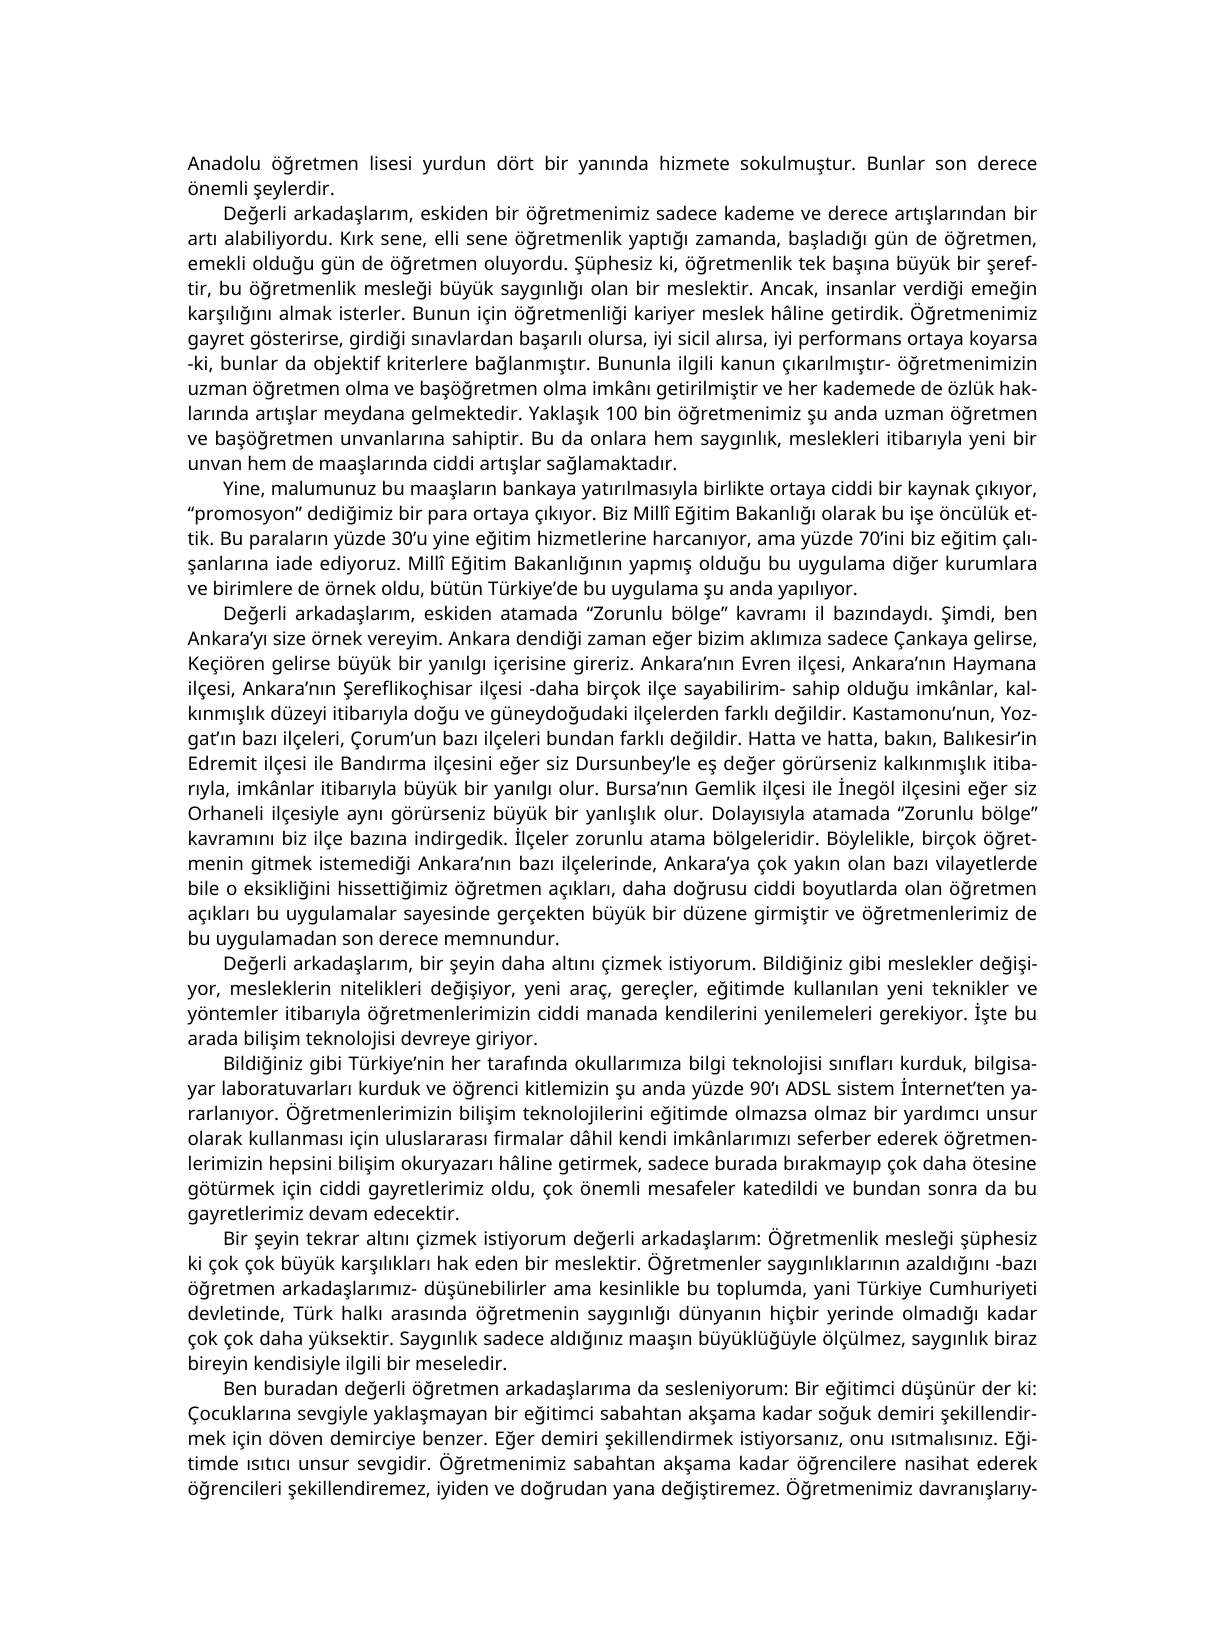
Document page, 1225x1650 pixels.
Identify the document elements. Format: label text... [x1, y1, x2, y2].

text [187, 1375, 1037, 1500]
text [187, 150, 1037, 200]
text Değerli arkadaşlarım, eskiden bir öğretmenimiz sadece kademe ve derece artışlarından bir artı alabiliyordu. Kırk sene, elli sene öğretmenlik yaptığı zamanda, başladığı gün de öğretmen, emekli olduğu gün de öğretmen oluyordu. Şüphesiz ki, öğretmenlik tek başına büyük bir şereftir, bu öğretmenlik mesleği büyük saygınlığı olan bir meslektir. Ancak, insanlar verdiği emeğin karşılığını almak isterler. Bunun için öğretmenliği kariyer meslek hâline getirdik. Öğretmenimiz gayret gösterirse, girdiği sınavlardan başarılı olursa, iyi sicil alırsa, iyi performans ortaya koyarsa -ki, bunlar da objektif kriterlere bağlanmıştır. Bununla ilgili kanun çıkarılmıştır- öğretmenimizin uzman öğretmen olma ve başöğretmen olma imkânı getirilmiştir ve her kademede de özlük haklarında artışlar meydana gelmektedir. Yaklaşık 100 bin öğretmenimiz şu anda uzman öğretmen ve başöğretmen unvanlarına sahiptir. Bu da onlara hem saygınlık, meslekleri itibarıyla yeni bir unvan hem de maaşlarında ciddi artışlar sağlamaktadır. [187, 200, 1037, 475]
text Bildiğiniz gibi Türkiye’nin her tarafında okullarımıza bilgi teknolojisi sınıfları kurduk, bilgisayar laboratuvarları kurduk ve öğrenci kitlemizin şu anda yüzde 90’ı ADSL sistem İnternet’ten yararlanıyor. Öğretmenlerimizin bilişim teknolojilerini eğitimde olmazsa olmaz bir yardımcı unsur olarak kullanması için uluslararası firmalar dâhil kendi imkânlarımızı seferber ederek öğretmenlerimizin hepsini bilişim okuryazarı hâline getirmek, sadece burada bırakmayıp çok daha ötesine götürmek için ciddi gayretlerimiz oldu, çok önemli mesafeler katedildi ve bundan sonra da bu gayretlerimiz devam edecektir. [187, 1050, 1037, 1225]
text Yine, malumunuz bu maaşların bankaya yatırılmasıyla birlikte ortaya ciddi bir kaynak çıkıyor, “promosyon” dediğimiz bir para ortaya çıkıyor. Biz Millî Eğitim Bakanlığı olarak bu işe öncülük ettik. Bu paraların yüzde 30’u yine eğitim hizmetlerine harcanıyor, ama yüzde 70’ini biz eğitim çalışanlarına iade ediyoruz. Millî Eğitim Bakanlığının yapmış olduğu bu uygulama diğer kurumlara ve birimlere de örnek oldu, bütün Türkiye’de bu uygulama şu anda yapılıyor. [187, 475, 1037, 600]
text Bir şeyin tekrar altını çizmek istiyorum değerli arkadaşlarım: Öğretmenlik mesleği şüphesiz ki çok çok büyük karşılıkları hak eden bir meslektir. Öğretmenler saygınlıklarının azaldığını -bazı öğretmen arkadaşlarımız- düşünebilirler ama kesinlikle bu toplumda, yani Türkiye Cumhuriyeti devletinde, Türk halkı arasında öğretmenin saygınlığı dünyanın hiçbir yerinde olmadığı kadar çok çok daha yüksektir. Saygınlık sadece aldığınız maaşın büyüklüğüyle ölçülmez, saygınlık biraz bireyin kendisiyle ilgili bir meseledir. [187, 1225, 1037, 1375]
text Değerli arkadaşlarım, eskiden atamada “Zorunlu bölge” kavramı il bazındaydı. Şimdi, ben Ankara’yı size örnek vereyim. Ankara dendiği zaman eğer bizim aklımıza sadece Çankaya gelirse, Keçiören gelirse büyük bir yanılgı içerisine gireriz. Ankara’nın Evren ilçesi, Ankara’nın Haymana ilçesi, Ankara’nın Şereflikoçhisar ilçesi -daha birçok ilçe sayabilirim- sahip olduğu imkânlar, kalkınmışlık düzeyi itibarıyla doğu ve güneydoğudaki ilçelerden farklı değildir. Kastamonu’nun, Yozgat’ın bazı ilçeleri, Çorum’un bazı ilçeleri bundan farklı değildir. Hatta ve hatta, bakın, Balıkesir’in Edremit ilçesi ile Bandırma ilçesini eğer siz Dursunbey’le eş değer görürseniz kalkınmışlık itibarıyla, imkânlar itibarıyla büyük bir yanılgı olur. Bursa’nın Gemlik ilçesi ile İnegöl ilçesini eğer siz Orhaneli ilçesiyle aynı görürseniz büyük bir yanlışlık olur. Dolayısıyla atamada “Zorunlu bölge” kavramını biz ilçe bazına indirgedik. İlçeler zorunlu atama bölgeleridir. Böylelikle, birçok öğretmenin gitmek istemediği Ankara’nın bazı ilçelerinde, Ankara’ya çok yakın olan bazı vilayetlerde bile o eksikliğini hissettiğimiz öğretmen açıkları, daha doğrusu ciddi boyutlarda olan öğretmen açıkları bu uygulamalar sayesinde gerçekten büyük bir düzene girmiştir ve öğretmenlerimiz de bu uygulamadan son derece memnundur. [187, 600, 1037, 950]
text Değerli arkadaşlarım, bir şeyin daha altını çizmek istiyorum. Bildiğiniz gibi meslekler değişiyor, mesleklerin nitelikleri değişiyor, yeni araç, gereçler, eğitimde kullanılan yeni teknikler ve yöntemler itibarıyla öğretmenlerimizin ciddi manada kendilerini yenilemeleri gerekiyor. İşte bu arada bilişim teknolojisi devreye giriyor. [187, 950, 1037, 1050]
